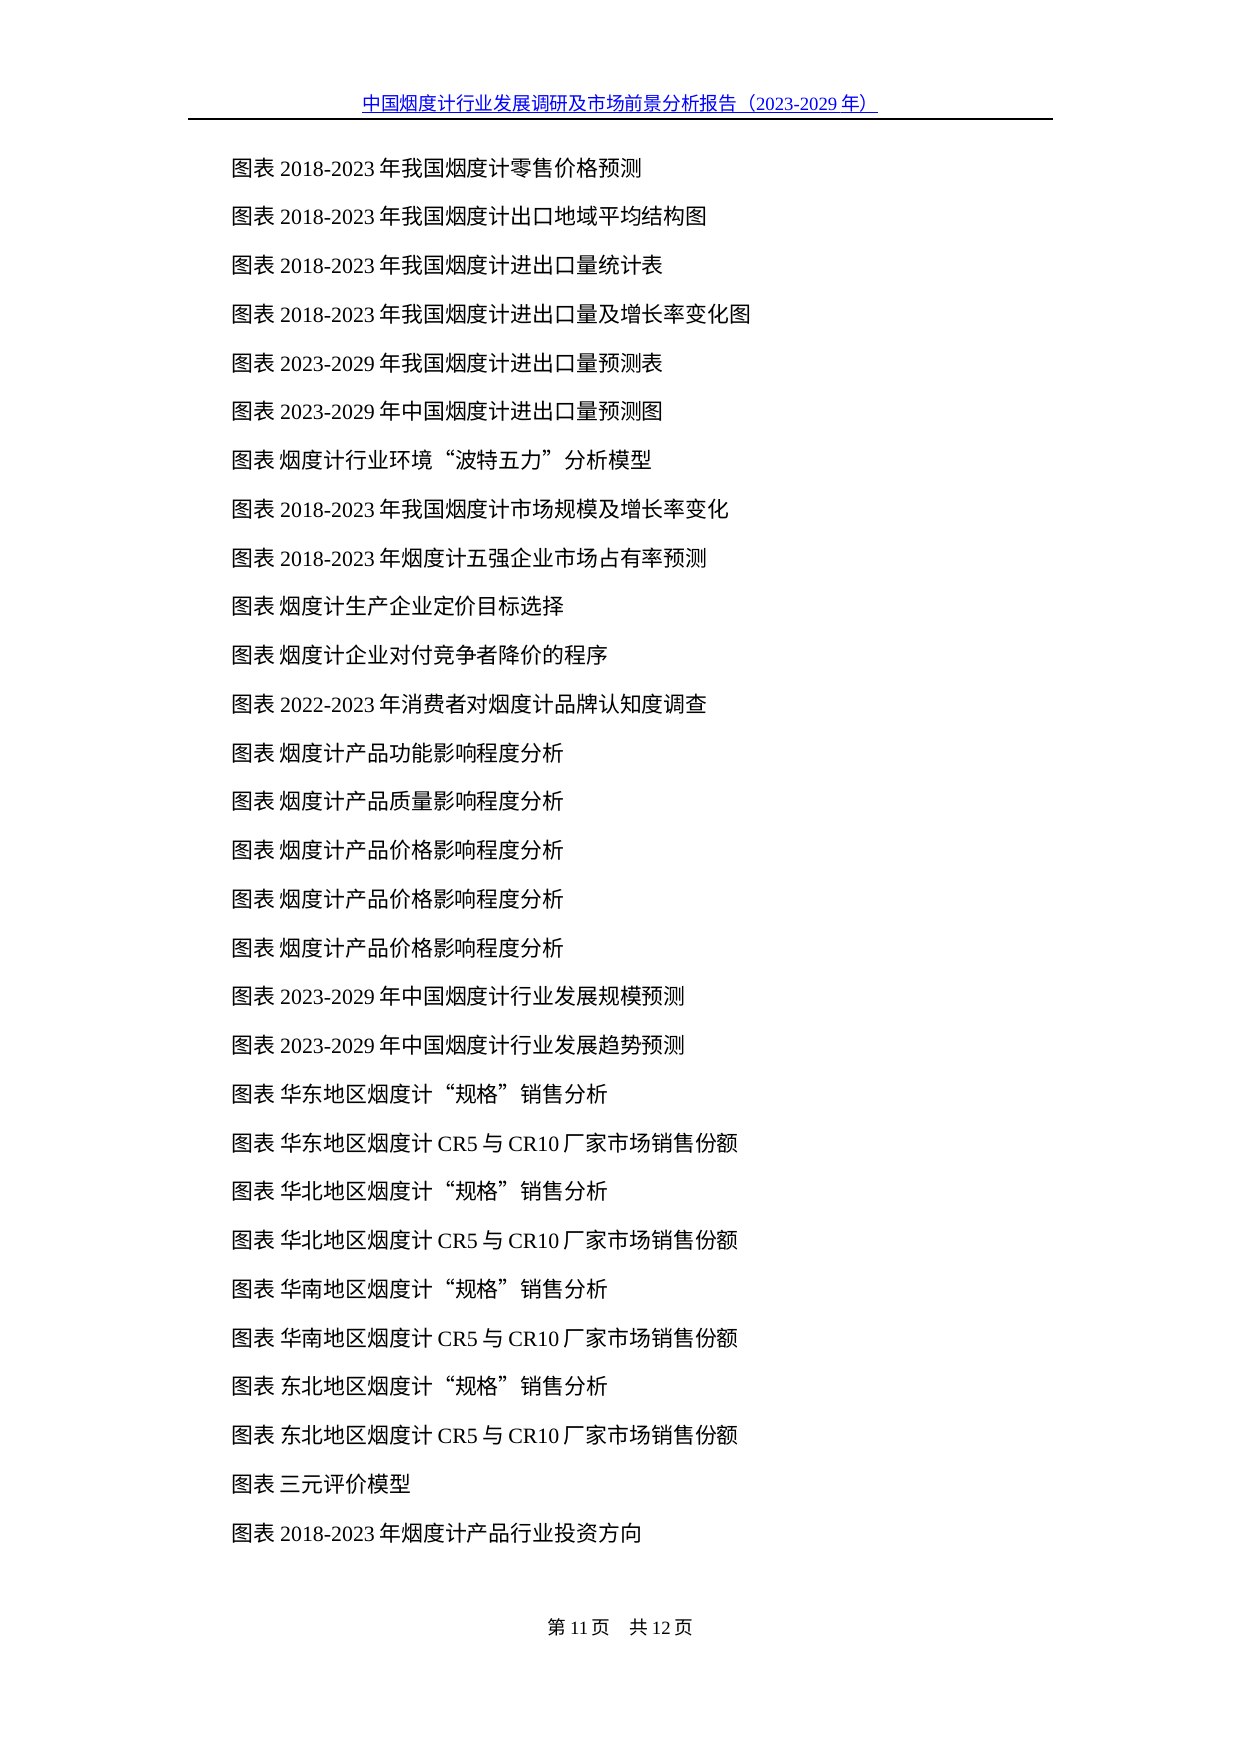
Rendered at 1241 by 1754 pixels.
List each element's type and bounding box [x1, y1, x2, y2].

text [187, 150, 1053, 1548]
